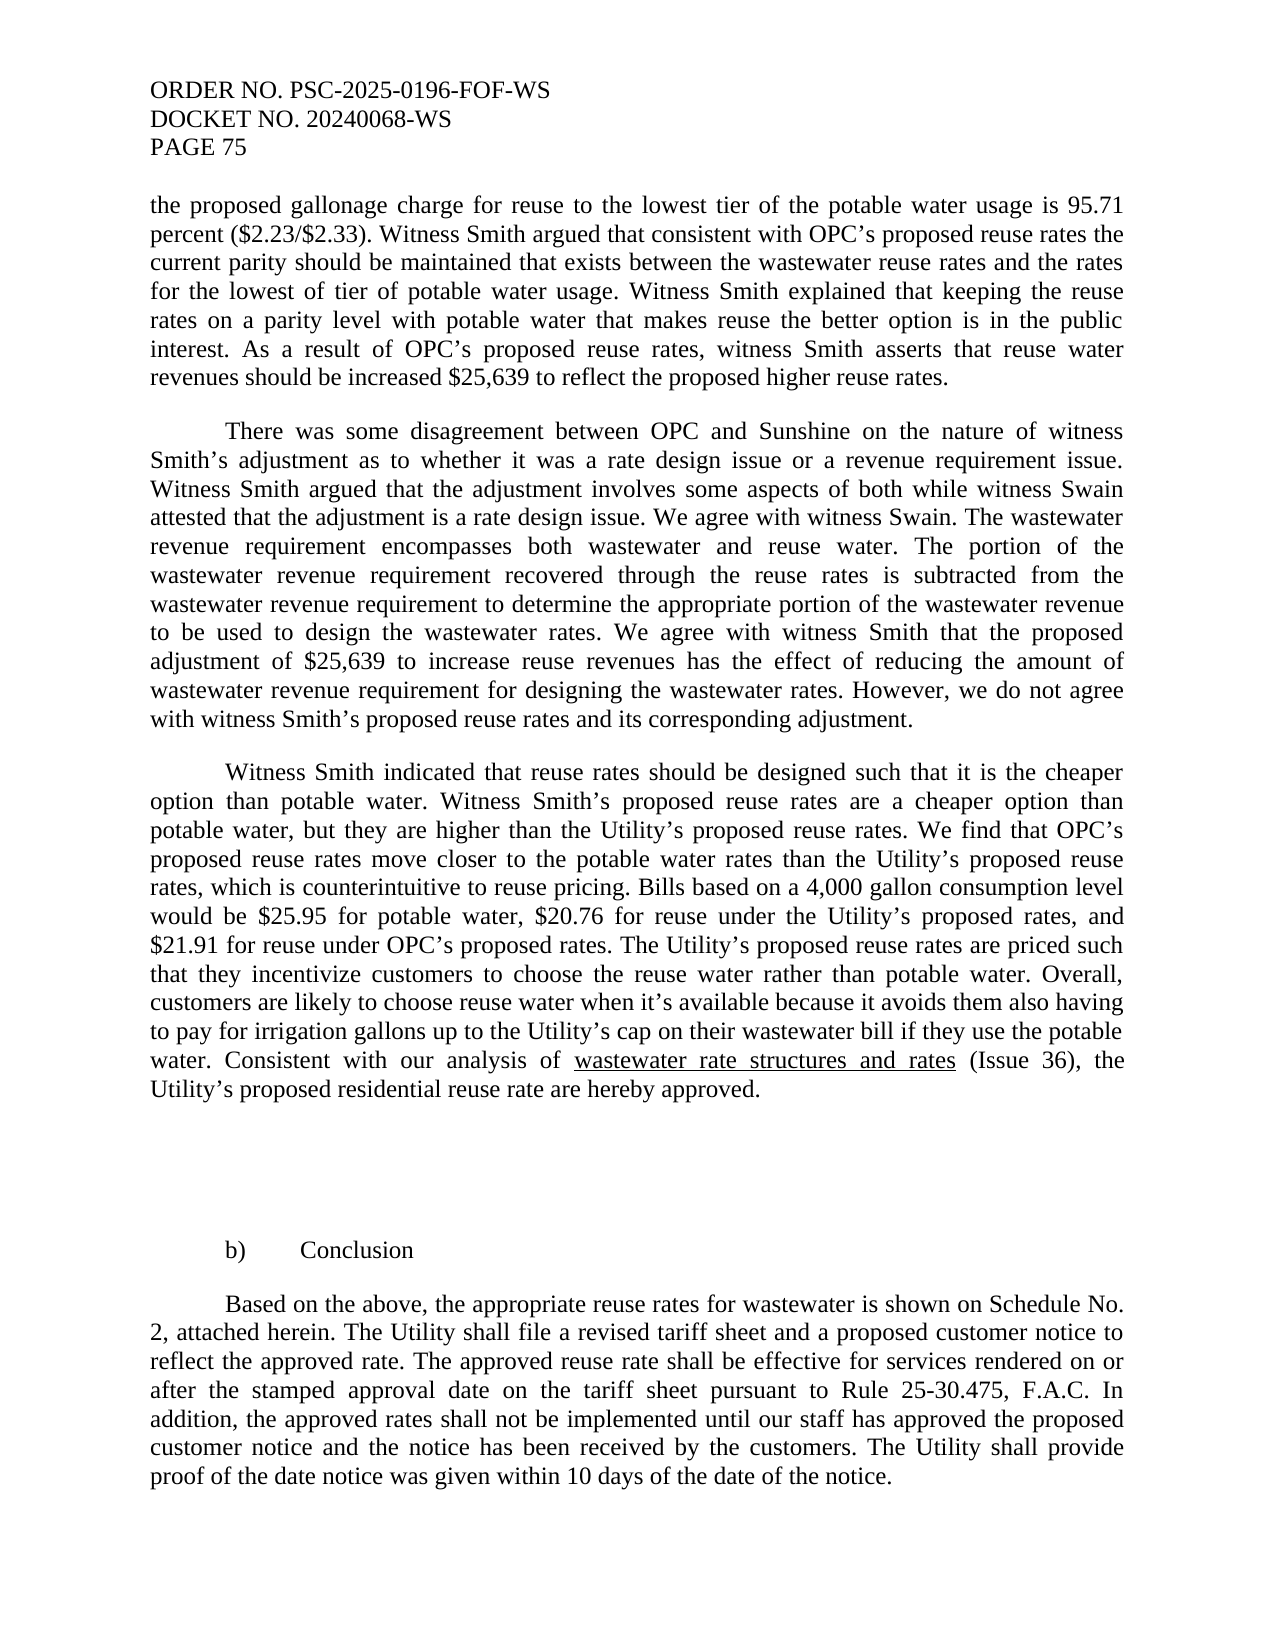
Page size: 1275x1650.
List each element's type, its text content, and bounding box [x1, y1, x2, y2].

text Based on the above, the appropriate reuse rates for wastewater is shown on Schedule No. 2, attached herein. The Utility shall file a revised tariff sheet and a proposed customer notice to reflect the approved rate. The approved reuse rate shall be effective for services rendered on or after the stamped approval date on the tariff sheet pursuant to Rule 25-30.475, F.A.C. In addition, the approved rates shall not be implemented until our staff has approved the proposed customer notice and the notice has been received by the customers. The Utility shall provide proof of the date notice was given within 10 days of the date of the notice. [150, 1289, 1125, 1490]
text Witness Smith indicated that reuse rates should be designed such that it is the cheaper option than potable water. Witness Smith’s proposed reuse rates are a cheaper option than potable water, but they are higher than the Utility’s proposed reuse rates. We find that OPC’s proposed reuse rates move closer to the potable water rates than the Utility’s proposed reuse rates, which is counterintuitive to reuse pricing. Bills based on a 4,000 gallon consumption level would be $25.95 for potable water, $20.76 for reuse under the Utility’s proposed rates, and $21.91 for reuse under OPC’s proposed rates. The Utility’s proposed reuse rates are priced such that they incentivize customers to choose the reuse water rather than potable water. Overall, customers are likely to choose reuse water when it’s available because it avoids them also having to pay for irrigation gallons up to the Utility’s cap on their wastewater bill if they use the potable water. Consistent with our analysis of wastewater rate structures and rates (Issue 36), the Utility’s proposed residential reuse rate are hereby approved. [150, 757, 1125, 1102]
list Conclusion [225, 1235, 1125, 1264]
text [150, 190, 1125, 391]
text There was some disagreement between OPC and Sunshine on the nature of witness Smith’s adjustment as to whether it was a rate design issue or a revenue requirement issue. Witness Smith argued that the adjustment involves some aspects of both while witness Swain attested that the adjustment is a rate design issue. We agree with witness Swain. The wastewater revenue requirement encompasses both wastewater and reuse water. The portion of the wastewater revenue requirement recovered through the reuse rates is subtracted from the wastewater revenue requirement to determine the appropriate portion of the wastewater revenue to be used to design the wastewater rates. We agree with witness Smith that the proposed adjustment of $25,639 to increase reuse revenues has the effect of reducing the amount of wastewater revenue requirement for designing the wastewater rates. However, we do not agree with witness Smith’s proposed reuse rates and its corresponding adjustment. [150, 416, 1125, 732]
